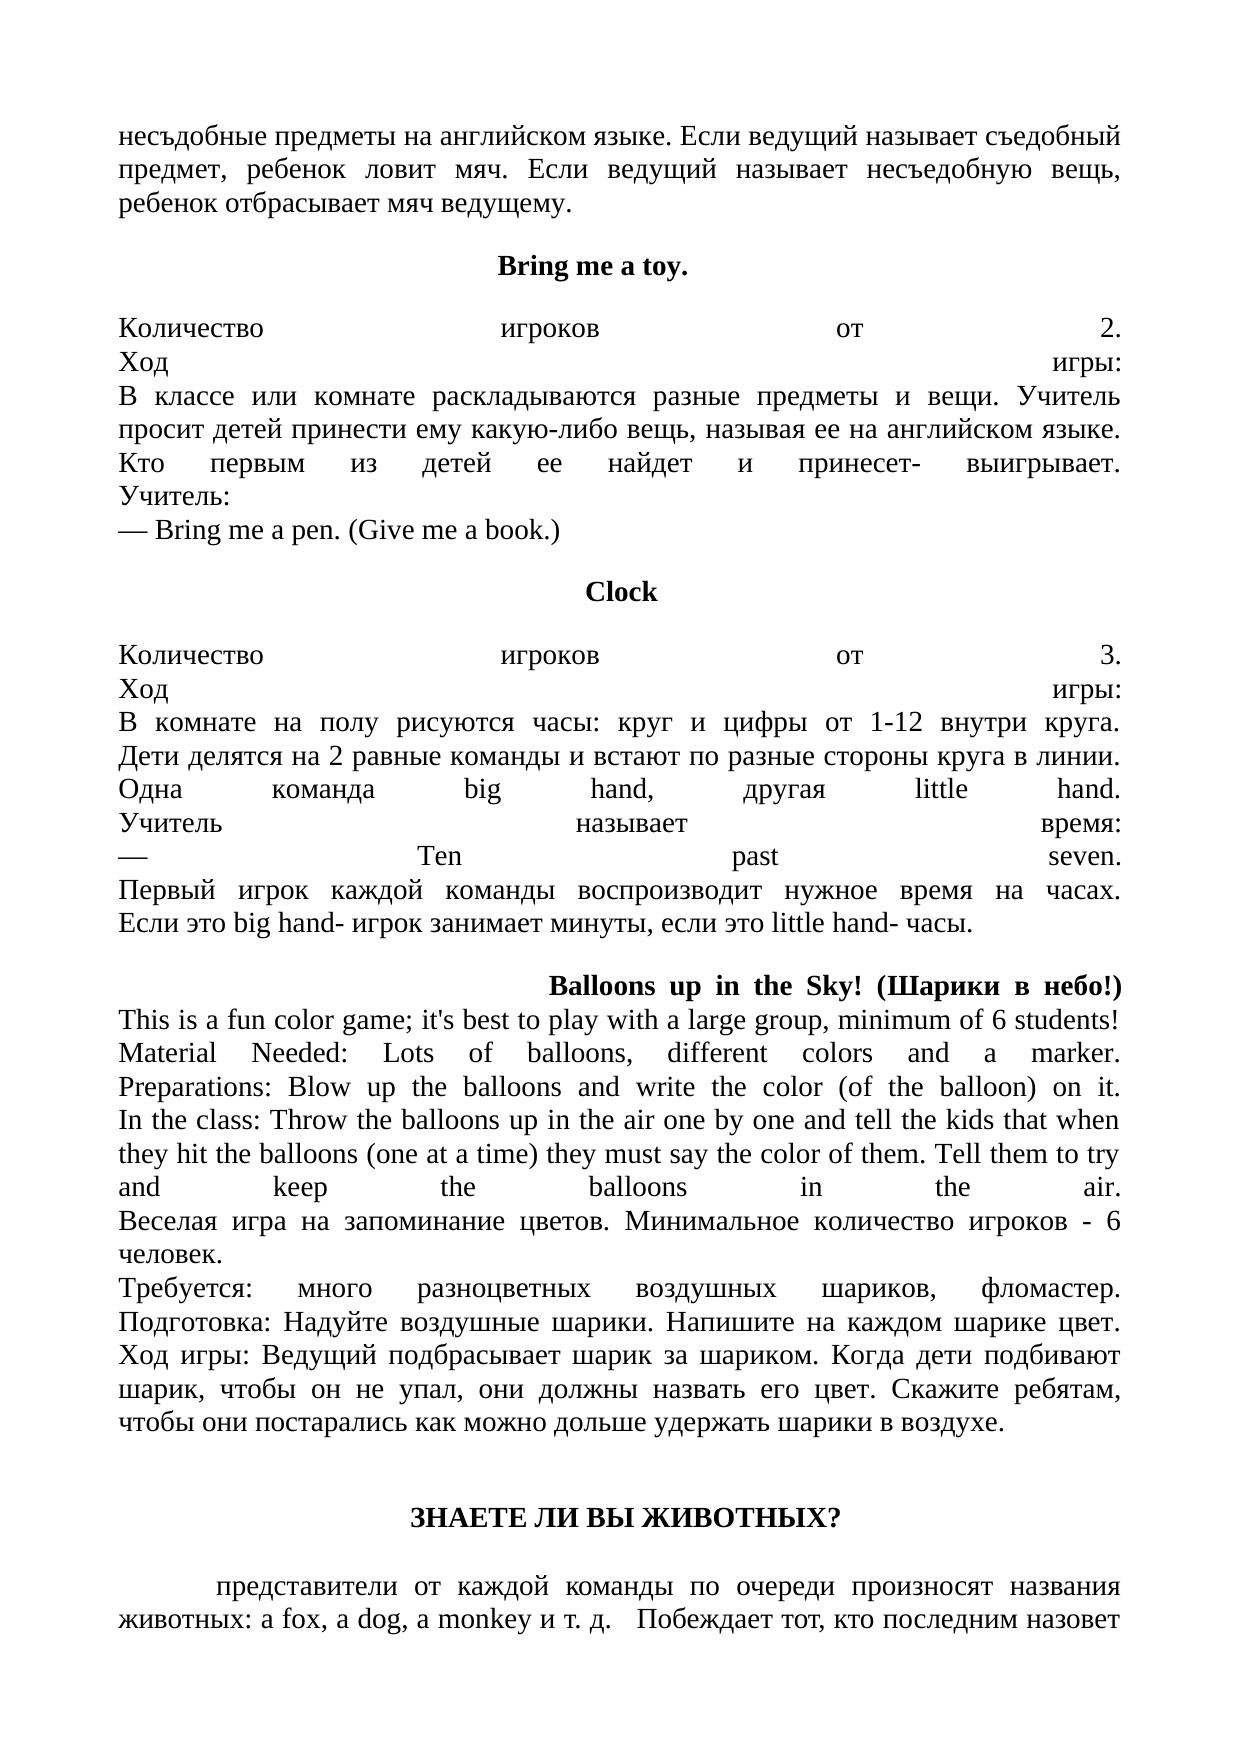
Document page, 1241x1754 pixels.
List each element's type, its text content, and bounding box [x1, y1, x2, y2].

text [118, 1568, 1122, 1635]
text Balloons up in the Sky! (Шарики в небо!) This is a fun color game; it's best to play with a large group, minimum of 6 students! Material Needed: Lots of balloons, different colors and a marker. Preparations: Blow up the balloons and write the color (of the balloon) on it. In the class: Throw the balloons up in the air one by one and tell the kids that when they hit the balloons (one at a time) they must say the color of them. Tell them to try and keep the balloons in the air. Веселая игра на запоминание цветов. Минимальное количество игроков - 6 человек. Требуется: много разноцветных воздушных шариков, фломастер. Подготовка: Надуйте воздушные шарики. Напишите на каждом шарике цвет. Ход игры: Ведущий подбрасывает шарик за шариком. Когда дети подбивают шарик, чтобы он не упал, они должны назвать его цвет. Скажите ребятам, чтобы они постарались как можно дольше удержать шарики в воздухе. [118, 968, 1122, 1438]
text Количество игроков от 3. Ход игры: В комнате на полу рисуются часы: круг и цифры от 1-12 внутри круга. Дети делятся на 2 равные команды и встают по разные стороны круга в линии. Одна команда big hand, другая little hand. Учитель называет время: — Ten past seven. Первый игрок каждой команды воспроизводит нужное время на часах. Если это big hand- игрок занимает минуты, если это little hand- часы. [118, 637, 1122, 939]
text Clock [118, 574, 1122, 608]
text Количество игроков от 2. Ход игры: В классе или комнате раскладываются разные предметы и вещи. Учитель просит детей принести ему какую-либо вещь, называя ее на английском языке. Кто первым из детей ее найдет и принесет- выигрывает. Учитель: — Bring me a pen. (Give me a book.) [118, 311, 1122, 545]
text Bring me a toy. [118, 248, 1122, 281]
text ЗНАЕТЕ ЛИ ВЫ ЖИВОТНЫХ? [118, 1501, 1122, 1534]
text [118, 118, 1122, 219]
